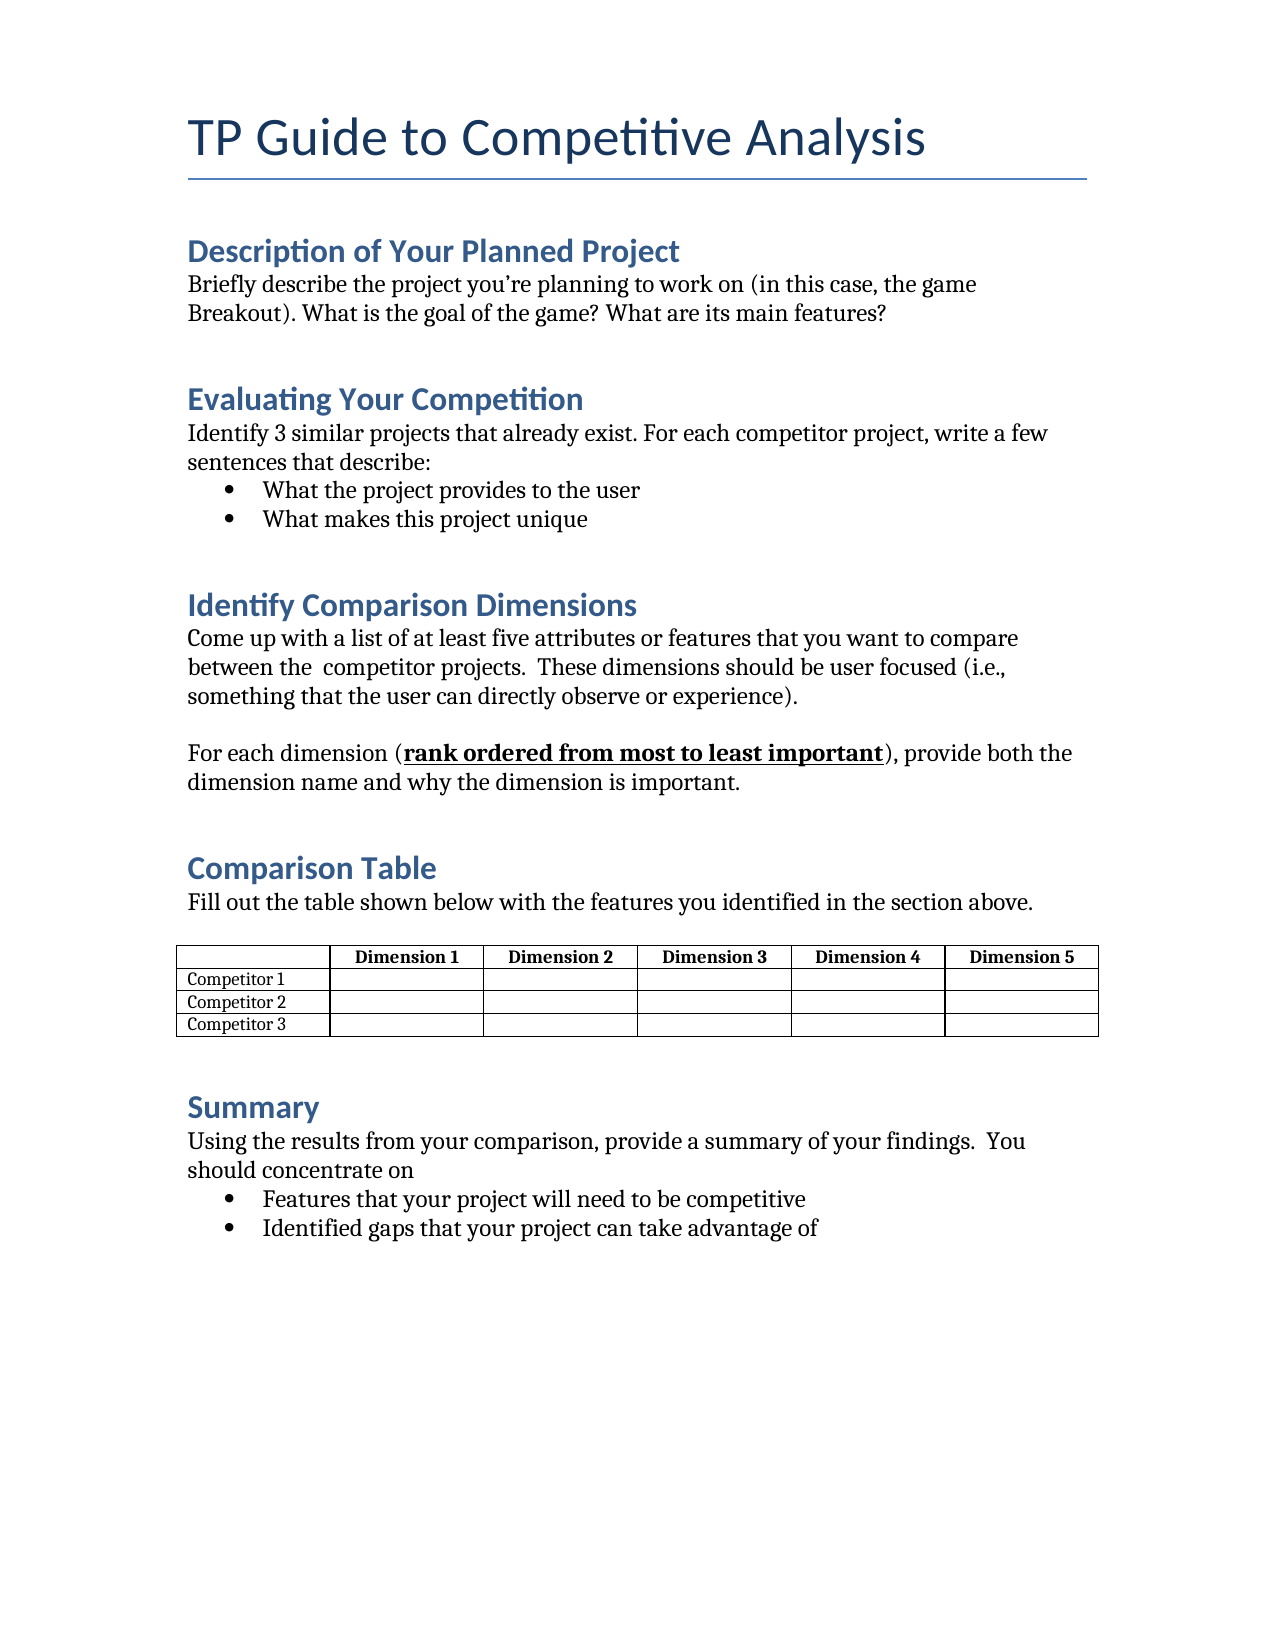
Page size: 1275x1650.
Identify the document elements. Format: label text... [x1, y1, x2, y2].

table_header [177, 946, 329, 968]
list Features that your project will need to be competitive [225, 1185, 1087, 1213]
text Briefly describe the project you’re planning to work on (in this case, the game Breakout). What is the goal of the game? What are its main features? [187, 270, 1087, 328]
table_cell [638, 1014, 791, 1036]
table_header Dimension 4 [792, 946, 944, 968]
table_cell [792, 1014, 944, 1036]
subtitle Evaluating Your Competition [187, 378, 1087, 419]
table_header Dimension 2 [484, 946, 637, 968]
table_cell [331, 1014, 483, 1036]
subtitle Identify Comparison Dimensions [187, 584, 1087, 624]
text Using the results from your comparison, provide a summary of your findings. You should concentrate on [187, 1127, 1087, 1185]
table_cell [946, 969, 1098, 990]
table_header Dimension 5 [946, 946, 1098, 968]
table_cell [331, 991, 483, 1013]
table_cell [331, 969, 483, 990]
list Identified gaps that your project can take advantage of [225, 1213, 1087, 1242]
table_cell [638, 991, 791, 1013]
text Fill out the table shown below with the features you identified in the section above. [187, 888, 1087, 916]
table_cell [946, 991, 1098, 1013]
table_cell [792, 969, 944, 990]
table_cell [484, 991, 637, 1013]
table_header Dimension 3 [638, 946, 791, 968]
table_cell [484, 1014, 637, 1036]
table_header Dimension 1 [331, 946, 483, 968]
list What makes this project unique [225, 505, 1087, 534]
text For each dimension (rank ordered from most to least important), provide both the dimension name and why the dimension is important. [187, 739, 1087, 797]
table_cell Competitor 1 [177, 969, 329, 990]
text Come up with a list of at least five attributes or features that you want to compare between the competitor projects. These dimensions should be user focused (i.e., something that the user can directly observe or experience). [187, 624, 1087, 711]
subtitle Summary [187, 1087, 1087, 1127]
table_cell [946, 1014, 1098, 1036]
text Identify 3 similar projects that already exist. For each competitor project, write a few sentences that describe: [187, 419, 1087, 476]
subtitle Description of Your Planned Project [187, 230, 1087, 270]
subtitle Comparison Table [187, 847, 1087, 888]
list What the project provides to the user [225, 476, 1087, 505]
table_cell [638, 969, 791, 990]
table_cell Competitor 2 [177, 991, 329, 1013]
table_cell [792, 991, 944, 1013]
table_cell Competitor 3 [177, 1014, 329, 1036]
table_cell [484, 969, 637, 990]
title TP Guide to Competitive Analysis [187, 103, 1087, 180]
